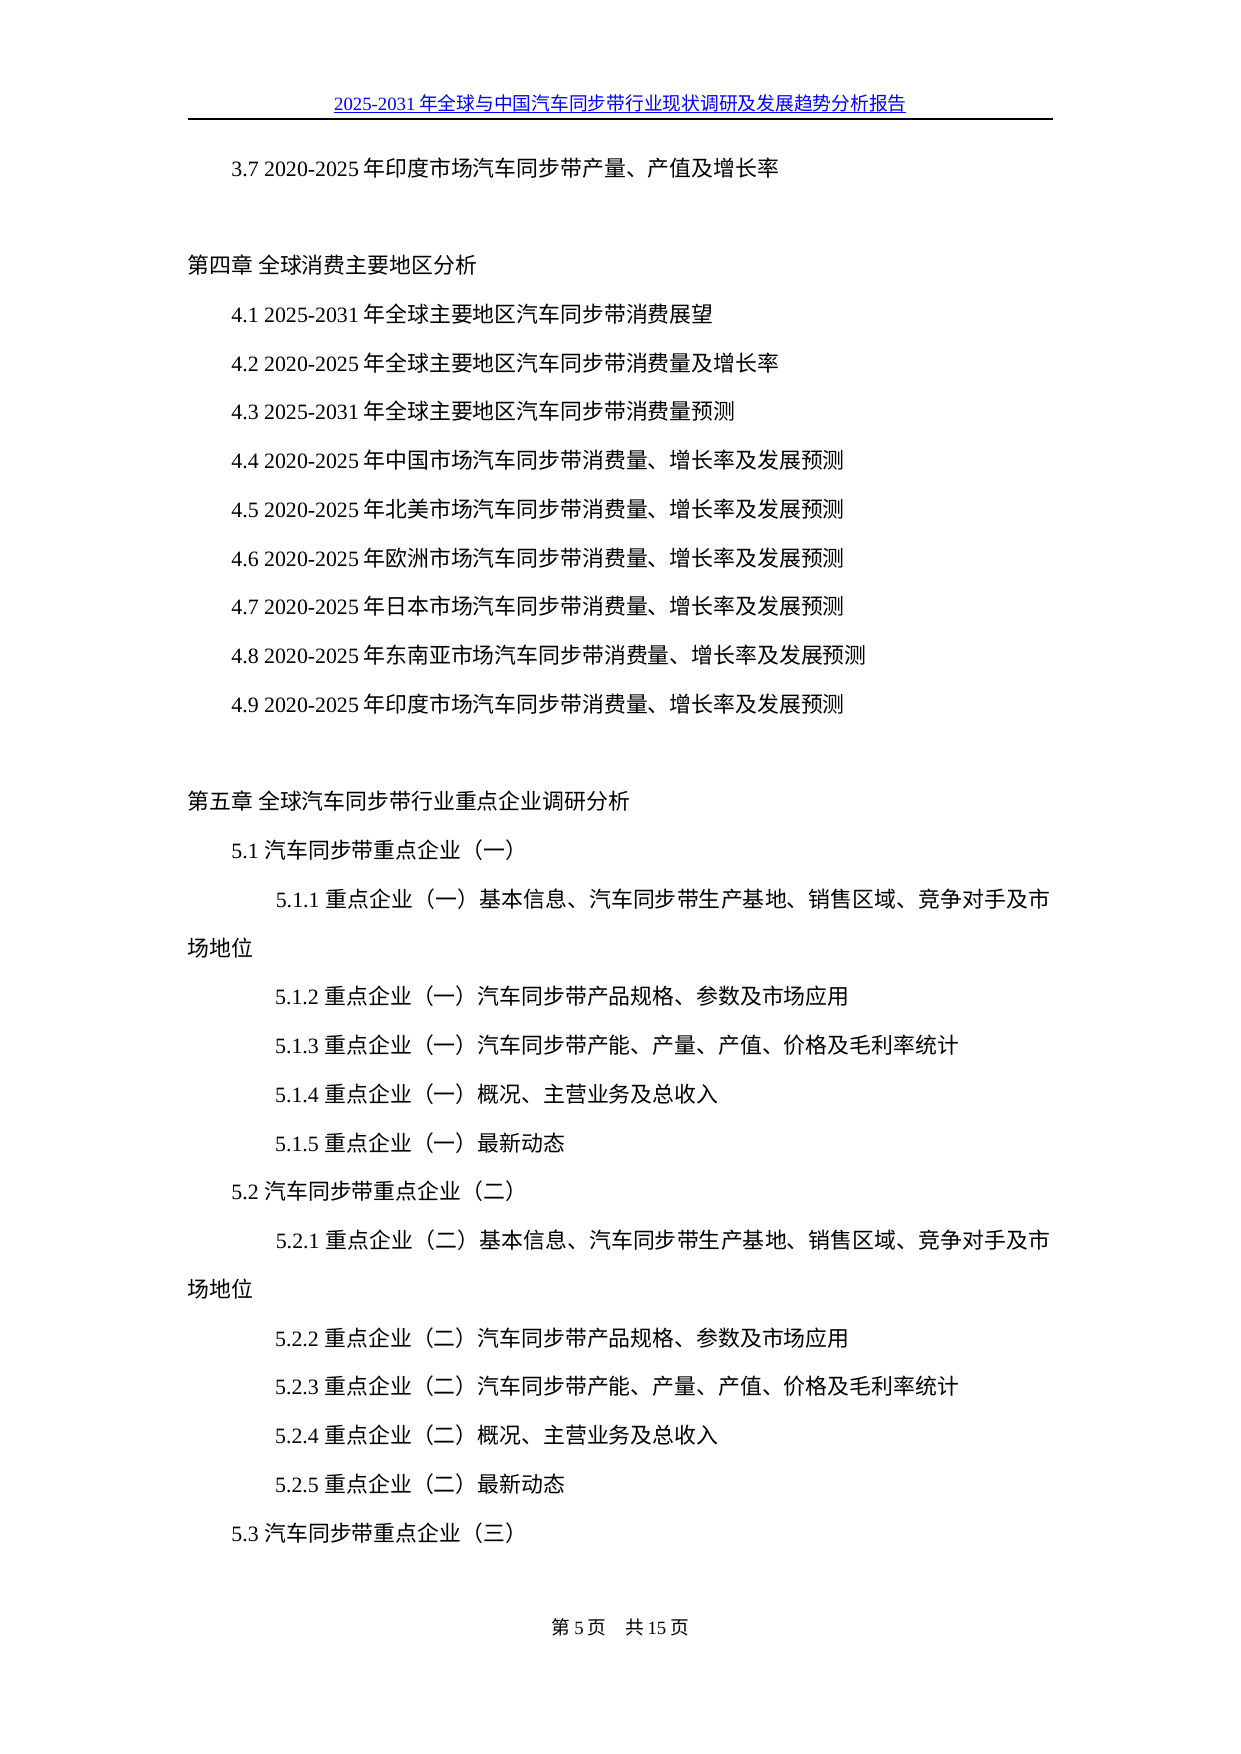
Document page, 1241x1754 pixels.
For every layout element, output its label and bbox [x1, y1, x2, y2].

text [187, 150, 1053, 1548]
